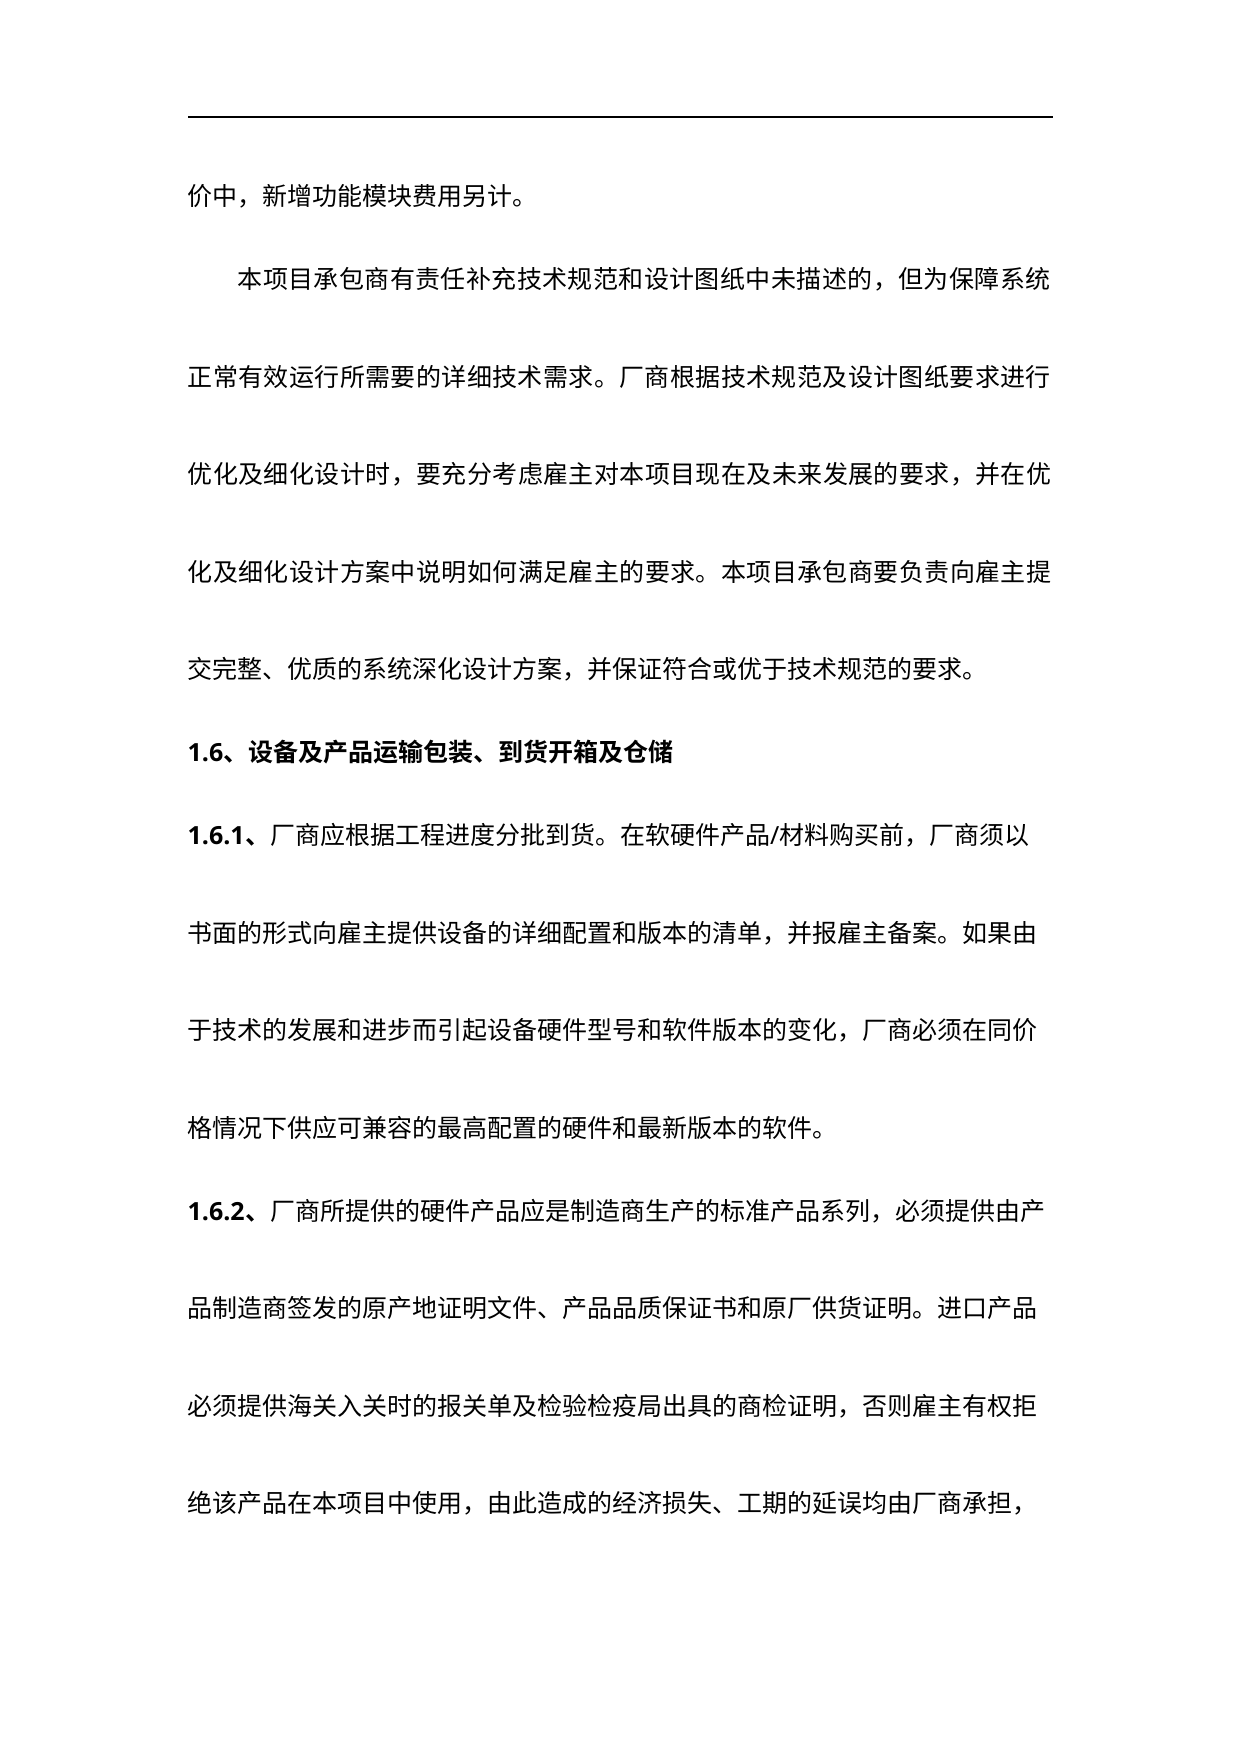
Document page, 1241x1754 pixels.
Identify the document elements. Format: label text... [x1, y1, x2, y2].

subtitle 1.6、设备及产品运输包装、到货开箱及仓储 [187, 718, 1053, 783]
subtitle 1.6.1、厂商应根据工程进度分批到货。在软硬件产品/材料购买前，厂商须以书面的形式向雇主提供设备的详细配置和版本的清单，并报雇主备案。如果由于技术的发展和进步而引起设备硬件型号和软件版本的变化，厂商必须在同价格情况下供应可兼容的最高配置的硬件和最新版本的软件。 [187, 801, 1053, 1159]
text 本项目承包商有责任补充技术规范和设计图纸中未描述的，但为保障系统正常有效运行所需要的详细技术需求。厂商根据技术规范及设计图纸要求进行优化及细化设计时，要充分考虑雇主对本项目现在及未来发展的要求，并在优化及细化设计方案中说明如何满足雇主的要求。本项目承包商要负责向雇主提交完整、优质的系统深化设计方案，并保证符合或优于技术规范的要求。 [187, 245, 1053, 700]
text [187, 162, 1053, 227]
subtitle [187, 1177, 1053, 1534]
